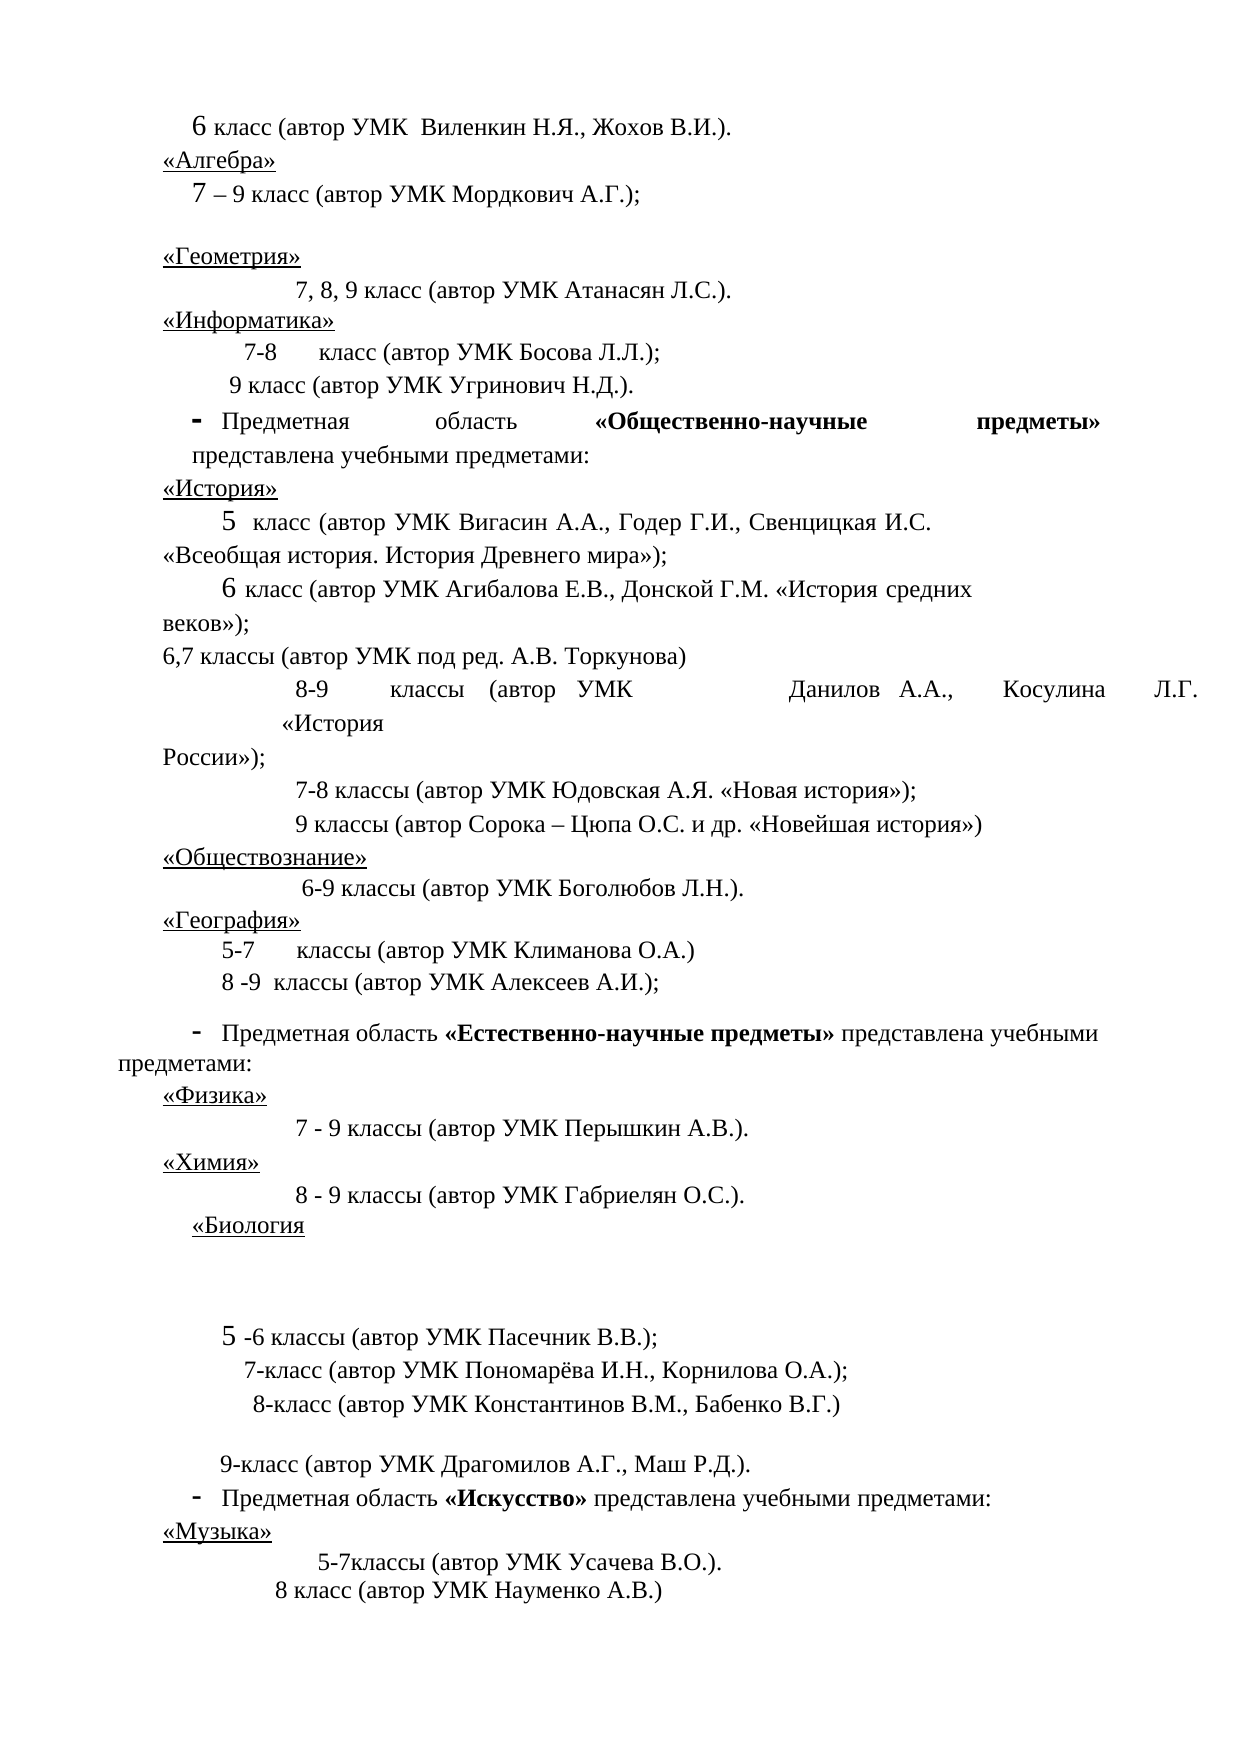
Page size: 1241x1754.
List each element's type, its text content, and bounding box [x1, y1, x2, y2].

text 8-9 классы (автор УМК Данилов А.А., Косулина Л.Г. «История [221, 671, 1209, 738]
text «Химия» [89, 1143, 1209, 1177]
text России»); [89, 738, 1209, 772]
list Предметная область «Общественно-научные предметы» [192, 401, 1209, 436]
text представлена учебными предметами: [118, 436, 1209, 470]
text 7 - 9 классы (автор УМК Перышкин А.В.). [221, 1110, 1209, 1143]
text 9 класс (автор УМК Угринович Н.Д.). [48, 367, 1209, 401]
text 8 -9 классы (автор УМК Алексеев А.И.); [221, 964, 1209, 997]
text 7, 8, 9 класс (автор УМК Атанасян Л.С.). [221, 271, 1209, 305]
list – 9 класс (автор УМК Мордкович А.Г.); [192, 176, 1122, 209]
list 8-класс (автор УМК Константинов В.М., Бабенко В.Г.) [253, 1385, 1209, 1419]
list класс (автор УМК Виленкин Н.Я., Жохов В.И.). [192, 108, 1209, 142]
text веков»); [89, 604, 1209, 638]
list 7-класс (автор УМК Пономарёва И.Н., Корнилова О.А.); [243, 1352, 1209, 1385]
list Предметная область «Естественно-научные предметы» представлена учебными предметами: [118, 1018, 1122, 1077]
text «Физика» [89, 1077, 1209, 1110]
text 7-8 классы (автор УМК Юдовская А.Я. «Новая история»); [221, 772, 1209, 806]
text «География» [89, 901, 1209, 935]
list -6 классы (автор УМК Пасечник В.В.); [221, 1318, 1209, 1352]
text «Геометрия» [89, 238, 1209, 271]
list классы (автор УМК Климанова О.А.) [221, 935, 1209, 964]
text 6,7 классы (автор УМК под ред. А.В. Торкунова) [89, 638, 1209, 671]
text 8 класс (автор УМК Науменко А.В.) [89, 1575, 1209, 1604]
list Предметная область «Искусство» представлена учебными предметами: [192, 1477, 1209, 1513]
text 9 классы (автор Сорока – Цюпа О.С. и др. «Новейшая история») [221, 806, 1209, 839]
text 8 - 9 классы (автор УМК Габриелян О.С.). [221, 1177, 1209, 1211]
text «Всеобщая история. История Древнего мира»); [89, 537, 1209, 571]
text 6-9 классы (автор УМК Боголюбов Л.Н.). [221, 873, 1092, 901]
text «Информатика» [89, 305, 1209, 334]
text «Алгебра» [89, 142, 1209, 176]
list класс (автор УМК Вигасин А.А., Годер Г.И., Свенцицкая И.С. [221, 504, 1209, 537]
text «Обществознание» [89, 839, 1209, 873]
list класс (автор УМК Босова Л.Л.); [243, 334, 1209, 367]
text «История» [89, 470, 1209, 504]
text «Музыка» [89, 1513, 1209, 1547]
list 9-класс (автор УМК Драгомилов А.Г., Маш Р.Д.). [88, 1449, 1209, 1477]
text «Биология [192, 1211, 1209, 1239]
text 5-7классы (автор УМК Усачева В.О.). [243, 1547, 1209, 1575]
list класс (автор УМК Агибалова Е.В., Донской Г.М. «История средних [221, 571, 1209, 604]
